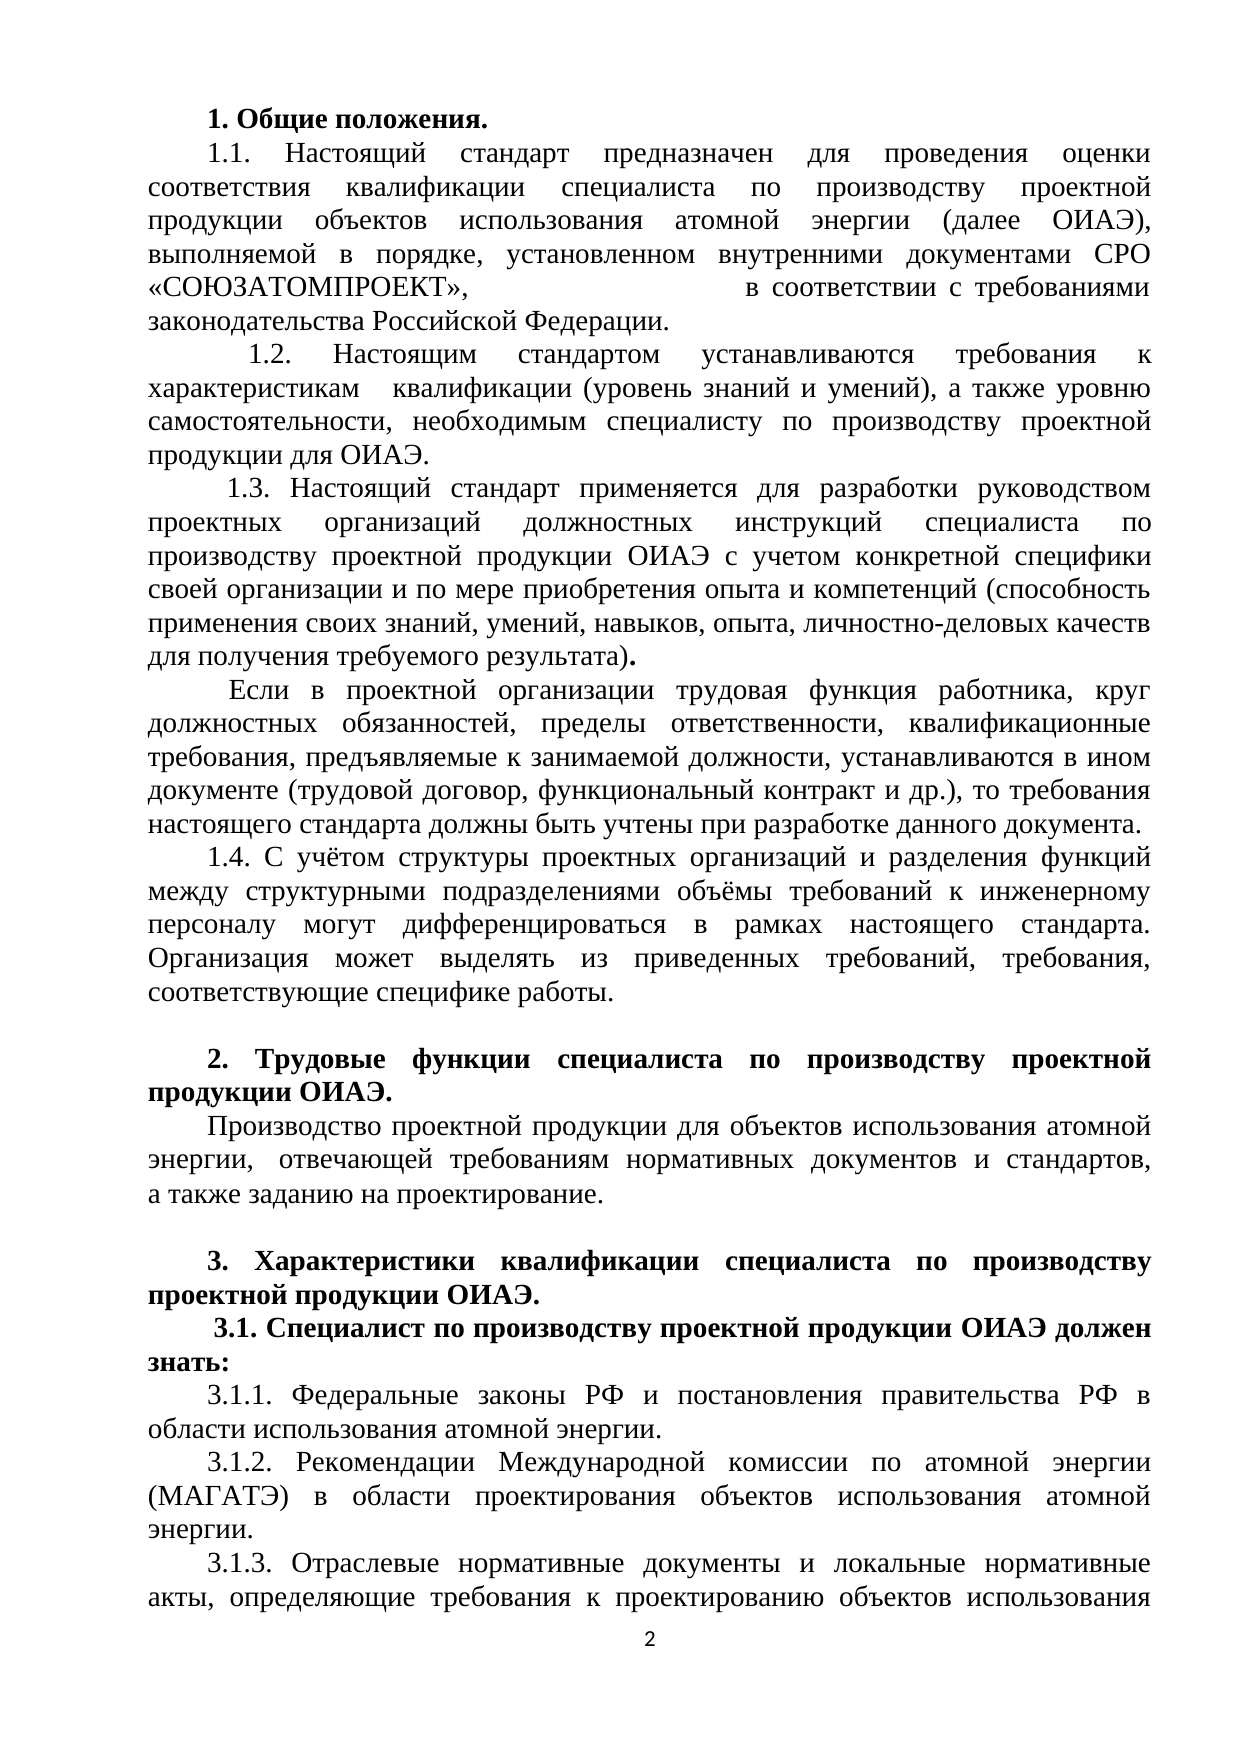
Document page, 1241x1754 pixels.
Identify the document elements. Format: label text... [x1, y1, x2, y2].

text 3.1.2. Рекомендации Международной комиссии по атомной энергии (МАГАТЭ) в области проектирования объектов использования атомной энергии. [148, 1444, 1152, 1545]
text 1. Общие положения. [148, 102, 1152, 135]
text 3.1.1. Федеральные законы РФ и постановления правительства РФ в области использования атомной энергии. [148, 1377, 1152, 1444]
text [148, 1545, 1152, 1612]
text 1.1. Настоящий стандарт предназначен для проведения оценки соответствия квалификации специалиста по производству проектной продукции объектов использования атомной энергии (далее ОИАЭ), выполняемой в порядке, установленном внутренними документами СРО «СОЮЗАТОМПРОЕКТ», в соответствии с требованиями законодательства Российской Федерации. [148, 135, 1152, 336]
text 3. Характеристики квалификации специалиста по производству проектной продукции ОИАЭ. [148, 1243, 1152, 1310]
text Если в проектной организации трудовая функция работника, круг должностных обязанностей, пределы ответственности, квалификационные требования, предъявляемые к занимаемой должности, устанавливаются в ином документе (трудовой договор, функциональный контракт и др.), то требования настоящего стандарта должны быть учтены при разработке данного документа. [148, 672, 1152, 839]
text 1.2. Настоящим стандартом устанавливаются требования к характеристикам квалификации (уровень знаний и умений), а также уровню самостоятельности, необходимым специалисту по производству проектной продукции для ОИАЭ. [148, 336, 1152, 471]
text 2. Трудовые функции специалиста по производству проектной продукции ОИАЭ. [148, 1041, 1152, 1108]
text 3.1. Специалист по производству проектной продукции ОИАЭ должен знать: [148, 1310, 1152, 1377]
text 1.4. С учётом структуры проектных организаций и разделения функций между структурными подразделениями объёмы требований к инженерному персоналу могут дифференцироваться в рамках настоящего стандарта. Организация может выделять из приведенных требований, требования, соответствующие специфике работы. [148, 839, 1152, 1007]
text 1.3. Настоящий стандарт применяется для разработки руководством проектных организаций должностных инструкций специалиста по производству проектной продукции ОИАЭ с учетом конкретной специфики своей организации и по мере приобретения опыта и компетенций (способность применения своих знаний, умений, навыков, опыта, личностно-деловых качеств для получения требуемого результата). [148, 471, 1152, 672]
text Производство проектной продукции для объектов использования атомной энергии, отвечающей требованиям нормативных документов и стандартов, а также заданию на проектирование. [148, 1108, 1152, 1210]
